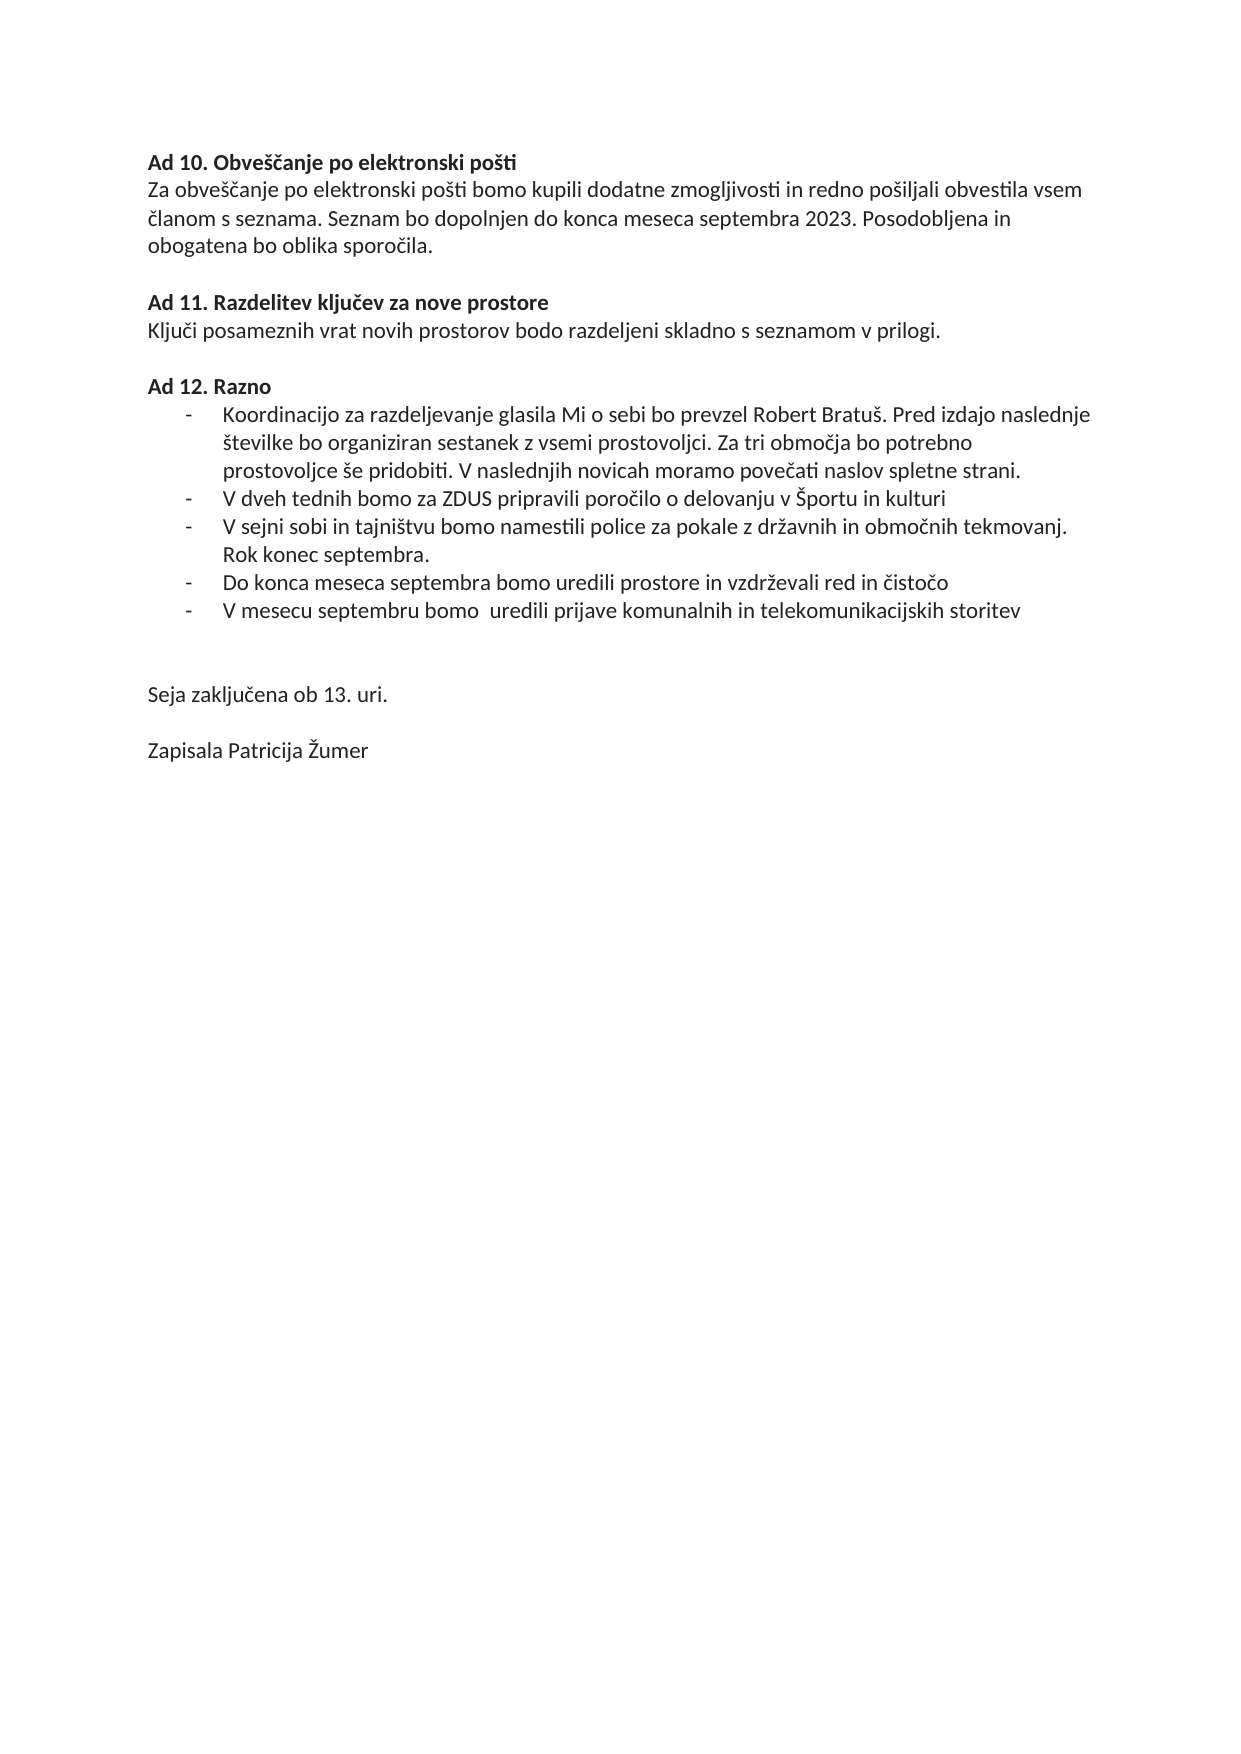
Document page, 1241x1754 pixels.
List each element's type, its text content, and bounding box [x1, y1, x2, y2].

text Ad 11. Razdelitev ključev za nove prostore [148, 288, 1093, 316]
list Do konca meseca septembra bomo uredili prostore in vzdrževali red in čistočo [185, 568, 1093, 596]
text Ad 12. Razno [148, 372, 1093, 400]
text Zapisala Patricija Žumer [148, 708, 1093, 764]
list V sejni sobi in tajništvu bomo namestili police za pokale z državnih in območnih tekmovanj. Rok konec septembra. [185, 512, 1093, 568]
list Koordinacijo za razdeljevanje glasila Mi o sebi bo prevzel Robert Bratuš. Pred izdajo naslednje številke bo organiziran sestanek z vsemi prostovoljci. Za tri območja bo potrebno prostovoljce še pridobiti. V naslednjih novicah moramo povečati naslov spletne strani. [185, 400, 1093, 484]
list V mesecu septembru bomo uredili prijave komunalnih in telekomunikacijskih storitev [185, 596, 1093, 624]
text Seja zaključena ob 13. uri. [148, 680, 1093, 708]
list V dveh tednih bomo za ZDUS pripravili poročilo o delovanju v Športu in kulturi [185, 484, 1093, 512]
text Za obveščanje po elektronski pošti bomo kupili dodatne zmogljivosti in redno pošiljali obvestila vsem članom s seznama. Seznam bo dopolnjen do konca meseca septembra 2023. Posodobljena in obogatena bo oblika sporočila. [148, 176, 1093, 260]
text Ključi posameznih vrat novih prostorov bodo razdeljeni skladno s seznamom v prilogi. [148, 316, 1093, 344]
text Ad 10. Obveščanje po elektronski pošti [148, 148, 1093, 176]
